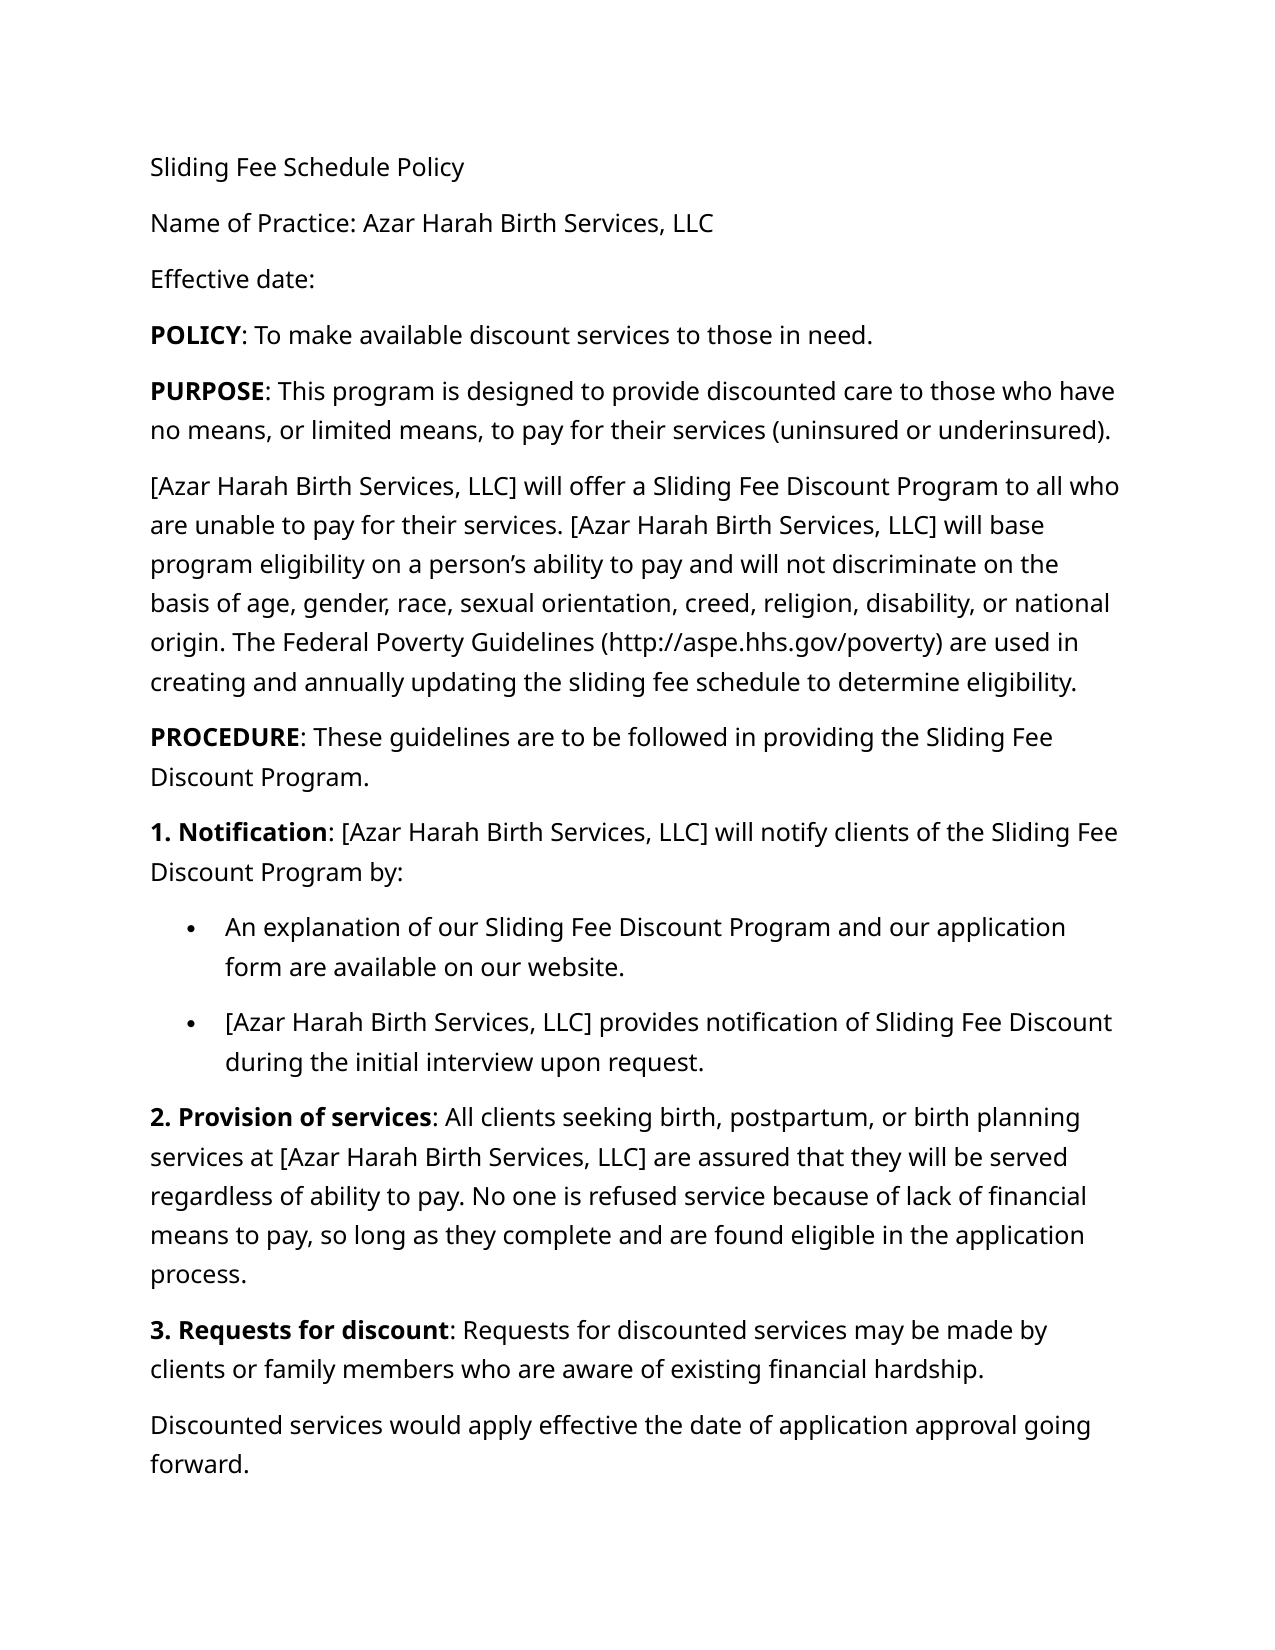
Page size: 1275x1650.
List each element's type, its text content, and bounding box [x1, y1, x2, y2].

text 1. Notification: [Azar Harah Birth Services, LLC] will notify clients of the Sliding Fee Discount Program by: [150, 815, 1125, 888]
text PURPOSE: This program is designed to provide discounted care to those who have no means, or limited means, to pay for their services (uninsured or underinsured). [150, 373, 1125, 447]
list [Azar Harah Birth Services, LLC] provides notification of Sliding Fee Discount during the initial interview upon request. [187, 1005, 1125, 1078]
text [Azar Harah Birth Services, LLC] will offer a Sliding Fee Discount Program to all who are unable to pay for their services. [Azar Harah Birth Services, LLC] will base program eligibility on a person’s ability to pay and will not discriminate on the basis of age, gender, race, sexual orientation, creed, religion, disability, or national origin. The Federal Poverty Guidelines (http://aspe.hhs.gov/poverty) are used in creating and annually updating the sliding fee schedule to determine eligibility. [150, 468, 1125, 698]
text 3. Requests for discount: Requests for discounted services may be made by clients or family members who are aware of existing financial hardship. [150, 1312, 1125, 1386]
text Name of Practice: Azar Harah Birth Services, LLC [150, 206, 1125, 240]
text POLICY: To make available discount services to those in need. [150, 317, 1125, 352]
text Discounted services would apply effective the date of application approval going forward. [150, 1407, 1125, 1481]
list An explanation of our Sliding Fee Discount Program and our application form are available on our website. [187, 910, 1125, 983]
text Effective date: [150, 262, 1125, 296]
text 2. Provision of services: All clients seeking birth, postpartum, or birth planning services at [Azar Harah Birth Services, LLC] are assured that they will be served regardless of ability to pay. No one is refused service because of lack of financial means to pay, so long as they complete and are found eligible in the application process. [150, 1100, 1125, 1291]
text Sliding Fee Schedule Policy [150, 150, 1125, 184]
text PROCEDURE: These guidelines are to be followed in providing the Sliding Fee Discount Program. [150, 720, 1125, 793]
